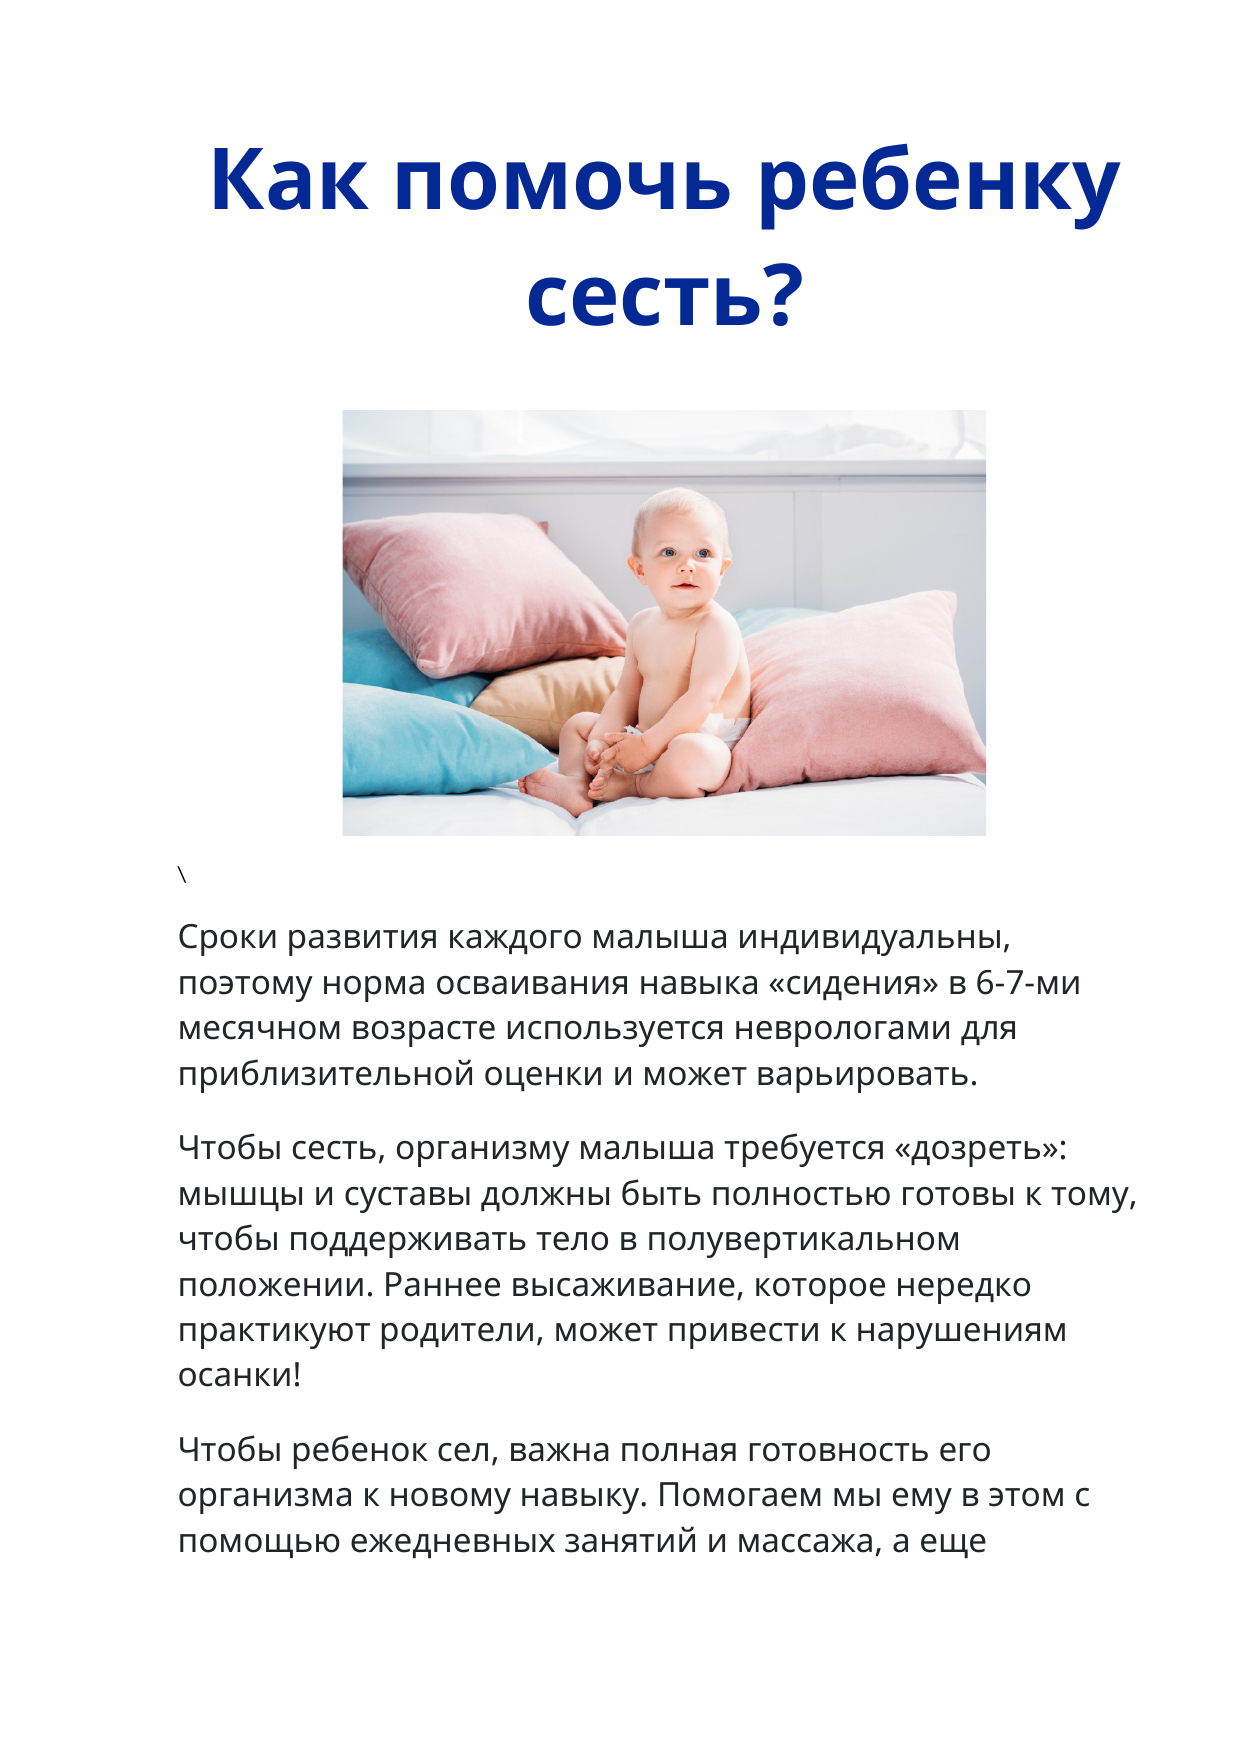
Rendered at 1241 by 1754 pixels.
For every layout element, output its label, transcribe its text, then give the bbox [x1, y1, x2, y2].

picture [342, 410, 987, 836]
text \ [177, 860, 1152, 888]
text Как помочь ребенку сесть? [177, 118, 1152, 351]
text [177, 1426, 1152, 1562]
text Чтобы сесть, организму малыша требуется «дозреть»: мышцы и суставы должны быть полностью готовы к тому, чтобы поддерживать тело в полувертикальном положении. Раннее высаживание, которое нередко практикуют родители, может привести к нарушениям осанки! [177, 1124, 1152, 1397]
text Сроки развития каждого малыша индивидуальны, поэтому норма осваивания навыка «сидения» в 6-7-ми месячном возрасте используется неврологами для приблизительной оценки и может варьировать. [177, 913, 1152, 1095]
